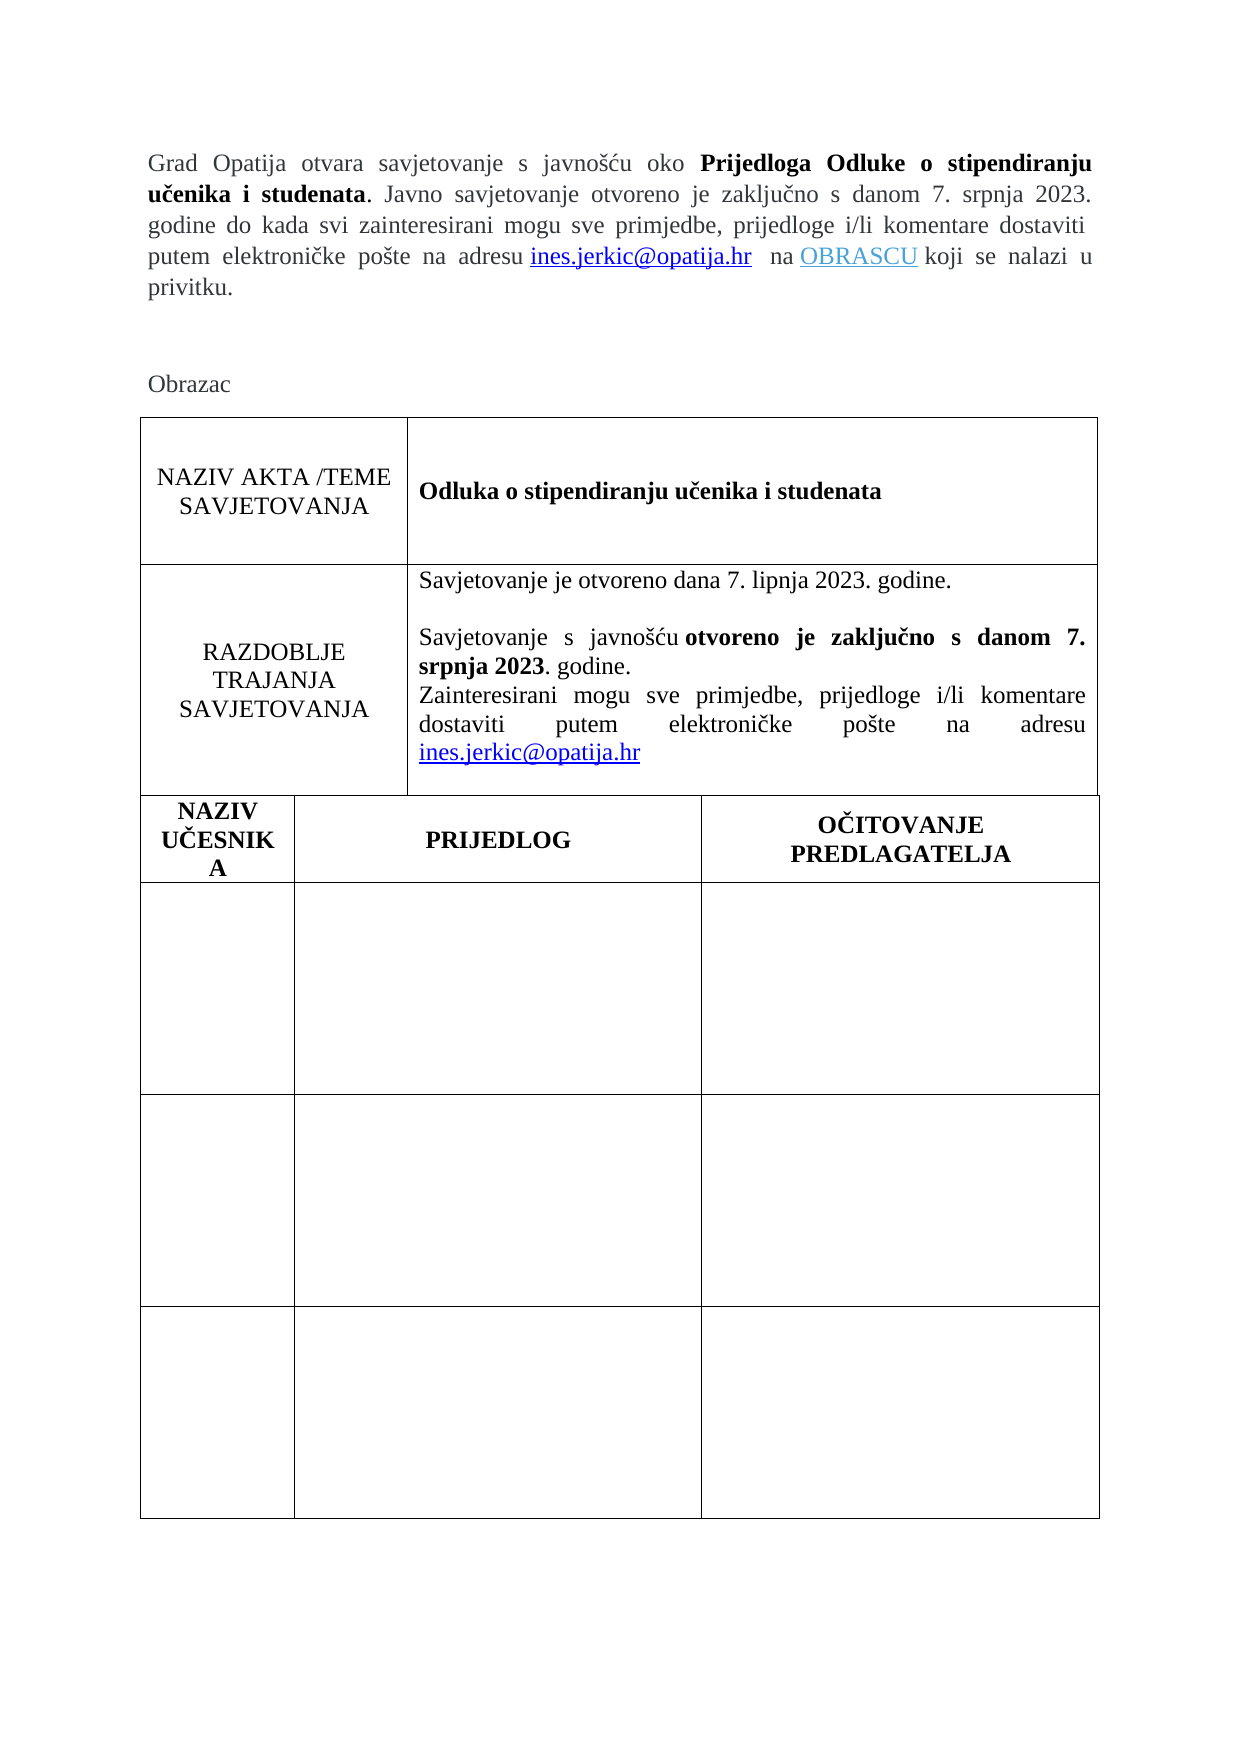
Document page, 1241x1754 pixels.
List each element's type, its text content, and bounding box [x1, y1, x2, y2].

table_cell [295, 1095, 701, 1306]
table_cell OČITOVANJE PREDLAGATELJA [702, 796, 1099, 882]
text Grad Opatija otvara savjetovanje s javnošću oko Prijedloga Odluke o stipendiranju učenika i studenata. Javno savjetovanje otvoreno je zaključno s danom 7. srpnja 2023. godine do kada svi zainteresirani mogu sve primjedbe, prijedloge i/li komentare dostaviti putem elektroničke pošte na adresu ines.jerkic@opatija.hr na OBRASCU koji se nalazi u privitku. [148, 148, 1093, 301]
table_cell NAZIV UČESNIKA [141, 796, 294, 882]
table_cell [702, 1307, 1099, 1518]
table_cell [141, 1307, 294, 1518]
table_cell [141, 1095, 294, 1306]
table_cell [702, 883, 1099, 1094]
table_header NAZIV AKTA /TEME SAVJETOVANJA [141, 418, 407, 564]
table_cell PRIJEDLOG [295, 796, 701, 882]
table_cell [295, 883, 701, 1094]
table_cell RAZDOBLJE TRAJANJA SAVJETOVANJA [141, 565, 407, 795]
table_cell [295, 1307, 701, 1518]
table_header Odluka o stipendiranju učenika i studenata [408, 418, 1097, 564]
table_cell [702, 1095, 1099, 1306]
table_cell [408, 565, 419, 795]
table_cell [141, 883, 294, 1094]
text Obrazac [148, 369, 1093, 398]
